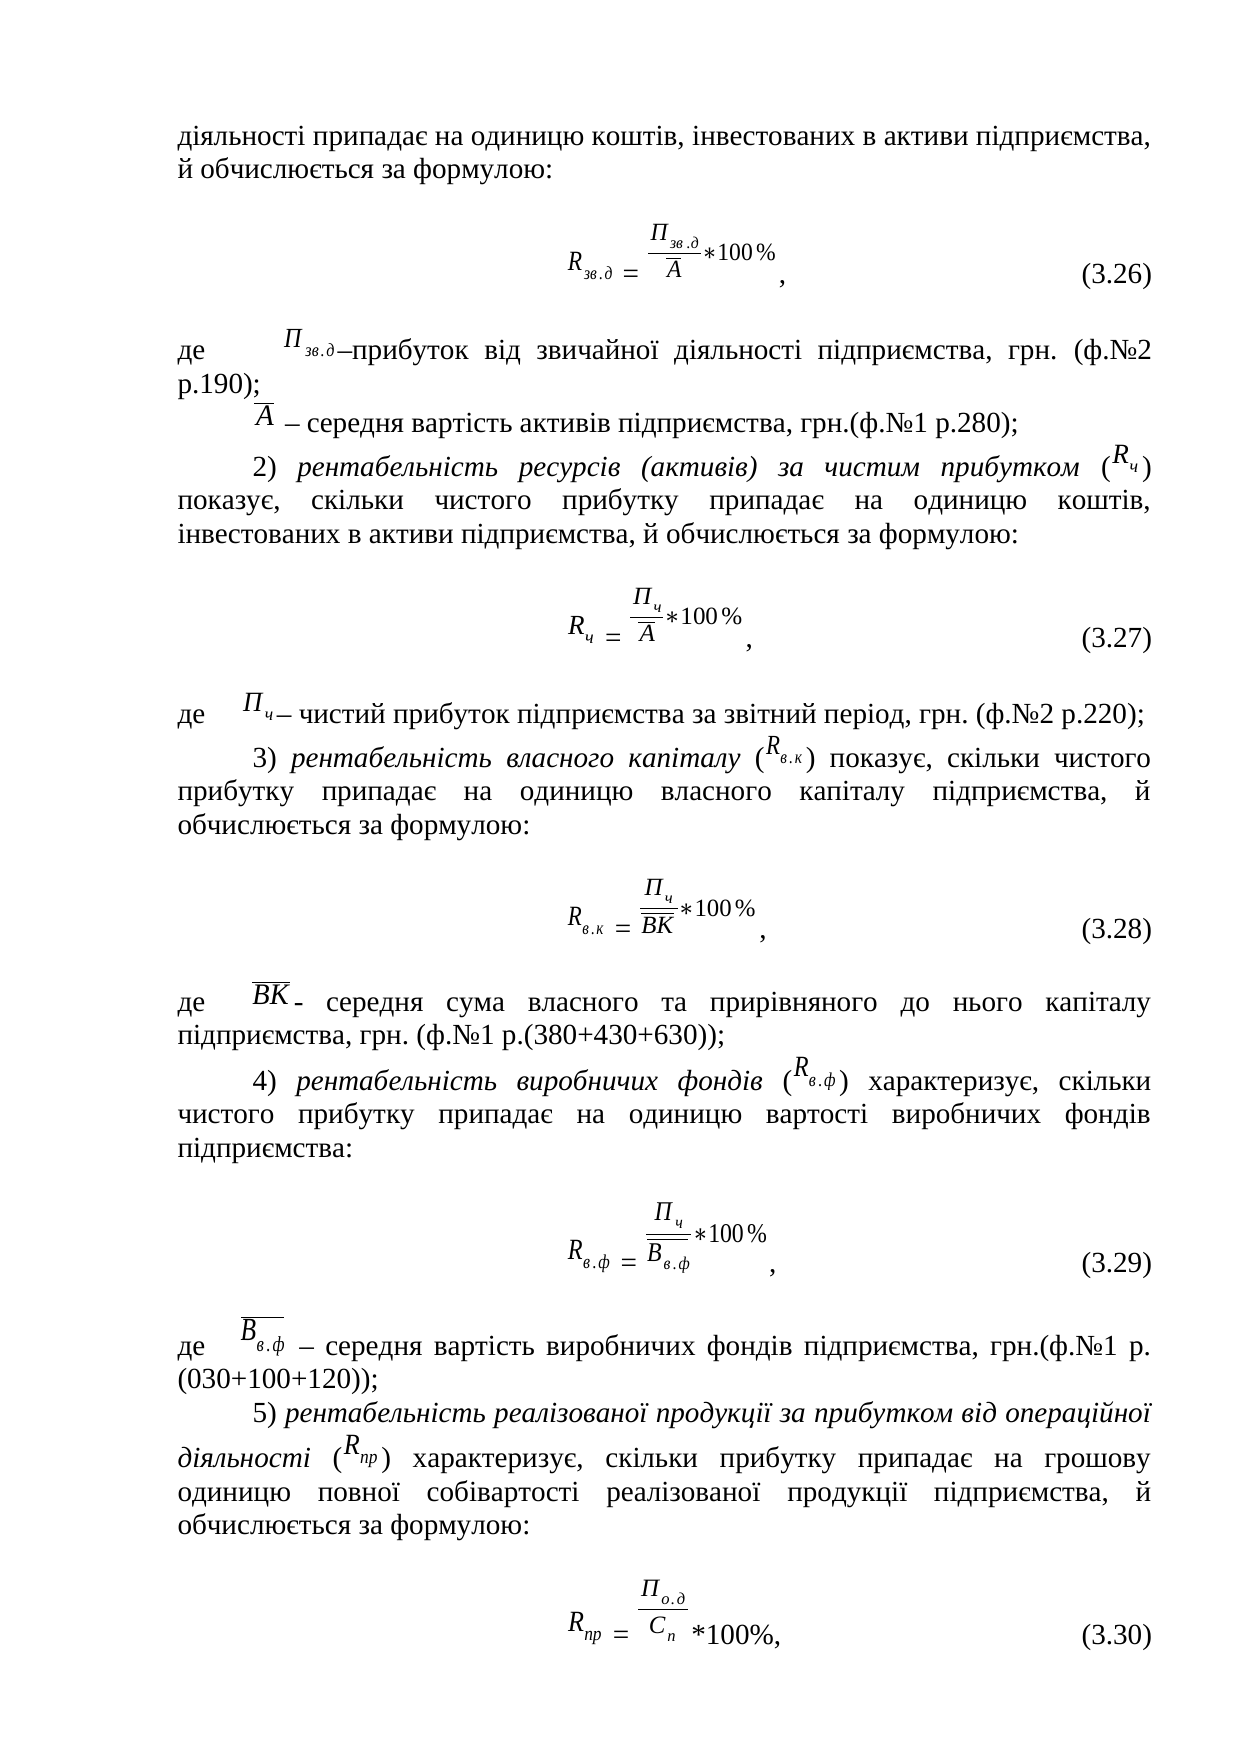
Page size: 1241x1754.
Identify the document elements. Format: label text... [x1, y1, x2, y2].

text = , (3.26) [177, 219, 1152, 289]
text = *100%, (3.30) [177, 1574, 1152, 1651]
text 4) рентабельність виробничих фондів () характеризує, скільки чистого прибутку припадає на одиницю вартості виробничих фондів підприємства: [177, 1051, 1152, 1163]
text = , (3.28) [177, 874, 1152, 944]
text 3) рентабельність власного капіталу () показує, скільки чистого прибутку припадає на одиницю власного капіталу підприємства, й обчислюється за формулою: [177, 730, 1152, 840]
text 5) рентабельність реалізованої продукції за прибутком від операційної діяльності () характеризує, скільки прибутку припадає на грошову одиницю повної собівартості реалізованої продукції підприємства, й обчислюється за формулою: [177, 1395, 1152, 1541]
text де –прибуток від звичайної діяльності підприємства, грн. (ф.№2 р.190); [177, 323, 1152, 399]
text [177, 118, 1152, 185]
text 2) рентабельність ресурсів (активів) за чистим прибутком () показує, скільки чистого прибутку припадає на одиницю коштів, інвестованих в активи підприємства, й обчислюється за формулою: [177, 439, 1152, 549]
text де – середня вартість виробничих фондів підприємства, грн.(ф.№1 р.(030+100+120)); [177, 1312, 1152, 1395]
text – середня вартість активів підприємства, грн.(ф.№1 р.280); [177, 399, 1152, 439]
text де – чистий прибуток підприємства за звітний період, грн. (ф.№2 р.220); [177, 687, 1152, 730]
text = , (3.29) [177, 1197, 1152, 1279]
text = , (3.27) [177, 583, 1152, 653]
text де - середня сума власного та прирівняного до нього капіталу підприємства, грн. (ф.№1 р.(380+430+630)); [177, 978, 1152, 1051]
